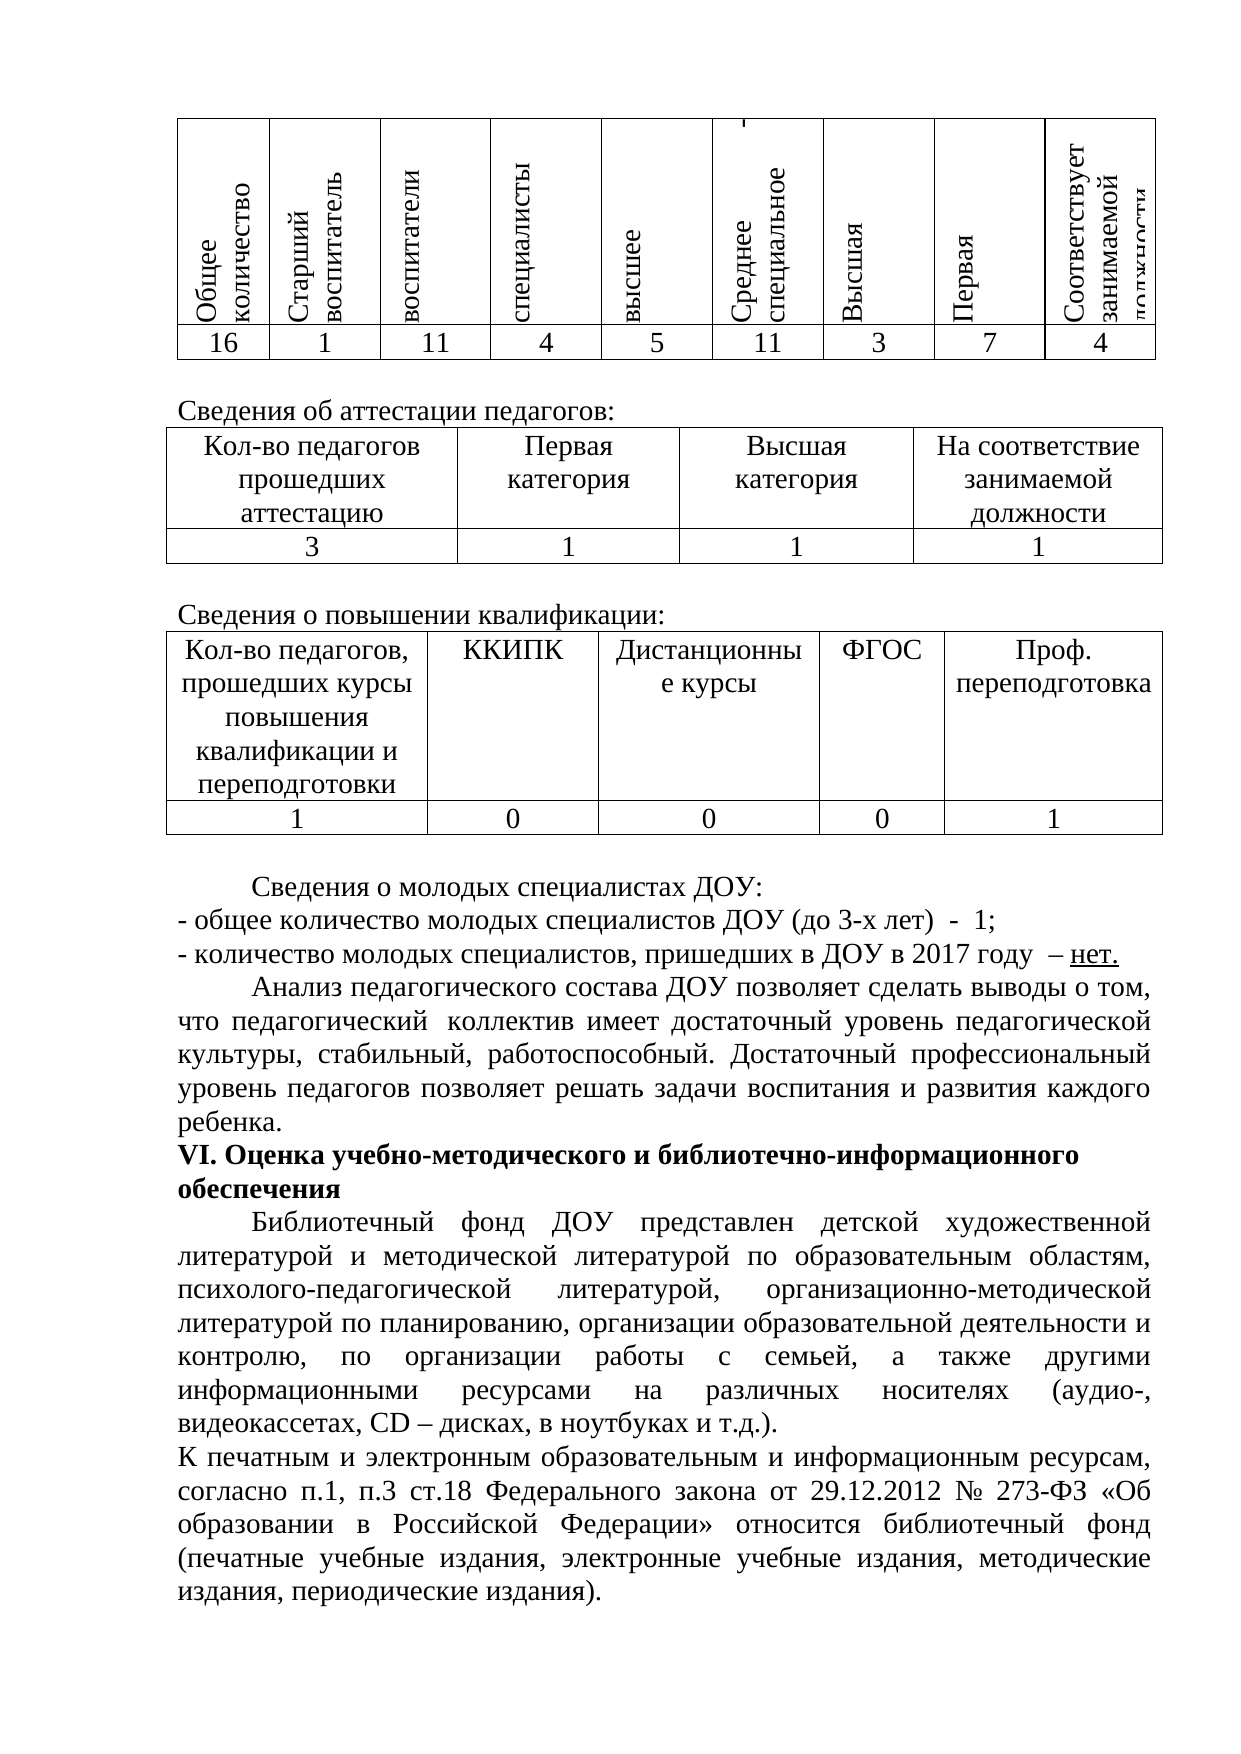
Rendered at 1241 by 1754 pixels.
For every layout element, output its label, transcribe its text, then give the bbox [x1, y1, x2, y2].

table_header Высшая категория [680, 428, 913, 528]
text Анализ педагогического состава ДОУ позволяет сделать выводы о том, что педагогический коллектив имеет достаточный уровень педагогической культуры, стабильный, работоспособный. Достаточный профессиональный уровень педагогов позволяет решать задачи воспитания и развития каждого ребенка. [177, 969, 1152, 1137]
table_cell 1 [945, 801, 1162, 834]
table_cell 1 [270, 325, 380, 358]
table_cell Старший воспитатель [270, 119, 380, 324]
table_header Проф. переподготовка [945, 632, 1162, 800]
text - количество молодых специалистов, пришедших в ДОУ в 2017 году – нет. [177, 936, 1152, 969]
table_cell Среднее - специальное [713, 119, 823, 324]
table_cell 16 [178, 325, 269, 358]
table_header ККИПК [428, 632, 598, 800]
table_header Первая категория [458, 428, 679, 528]
table_cell высшее [602, 119, 712, 324]
table_cell 4 [1046, 325, 1155, 358]
text Сведения о повышении квалификации: [177, 597, 1152, 631]
table_cell 1 [167, 801, 427, 834]
table_cell 1 [458, 529, 679, 563]
text Сведения о молодых специалистах ДОУ: [177, 869, 1152, 902]
table_cell 0 [599, 801, 819, 834]
text К печатным и электронным образовательным и информационным ресурсам, согласно п.1, п.3 ст.18 Федерального закона от 29.12.2012 № 273-ФЗ «Об образовании в Российской Федерации» относится библиотечный фонд (печатные учебные издания, электронные учебные издания, методические издания, периодические издания). [177, 1439, 1152, 1607]
text Сведения об аттестации педагогов: [177, 393, 1152, 427]
table_cell 0 [428, 801, 598, 834]
text - общее количество молодых специалистов ДОУ (до 3-х лет) - 1; [177, 902, 1152, 936]
table_cell 1 [680, 529, 913, 563]
table_cell 11 [381, 325, 490, 358]
table_header Кол-во педагогов, прошедших курсы повышения квалификации и переподготовки [167, 632, 427, 800]
table_cell Соответствует занимаемой должности [1046, 119, 1155, 324]
table_cell 7 [935, 325, 1044, 358]
table_header ФГОС [820, 632, 944, 800]
text VI. Оценка учебно-методического и библиотечно-информационного обеспечения [177, 1137, 1152, 1204]
table_header Кол-во педагогов прошедших аттестацию [167, 428, 457, 528]
table_cell 4 [491, 325, 601, 358]
table_header Дистанционные курсы [599, 632, 819, 800]
table_cell Высшая [824, 119, 934, 324]
table_cell 0 [820, 801, 944, 834]
table_cell воспитатели [381, 119, 490, 324]
table_cell 1 [914, 529, 1162, 563]
table_header На соответствие занимаемой должности [914, 428, 1162, 528]
table_cell 3 [824, 325, 934, 358]
table_cell Первая [935, 119, 1044, 324]
table_cell специалисты [491, 119, 601, 324]
text Библиотечный фонд ДОУ представлен детской художественной литературой и методической литературой по образовательным областям, психолого-педагогической литературой, организационно-методической литературой по планированию, организации образовательной деятельности и контролю, по организации работы с семьей, а также другими информационными ресурсами на различных носителях (аудио-, видеокассетах, CD – дисках, в ноутбуках и т.д.). [177, 1204, 1152, 1439]
table_cell 3 [167, 529, 457, 563]
table_cell Общее количество [178, 119, 269, 324]
table_cell 5 [602, 325, 712, 358]
table_cell 11 [713, 325, 823, 358]
